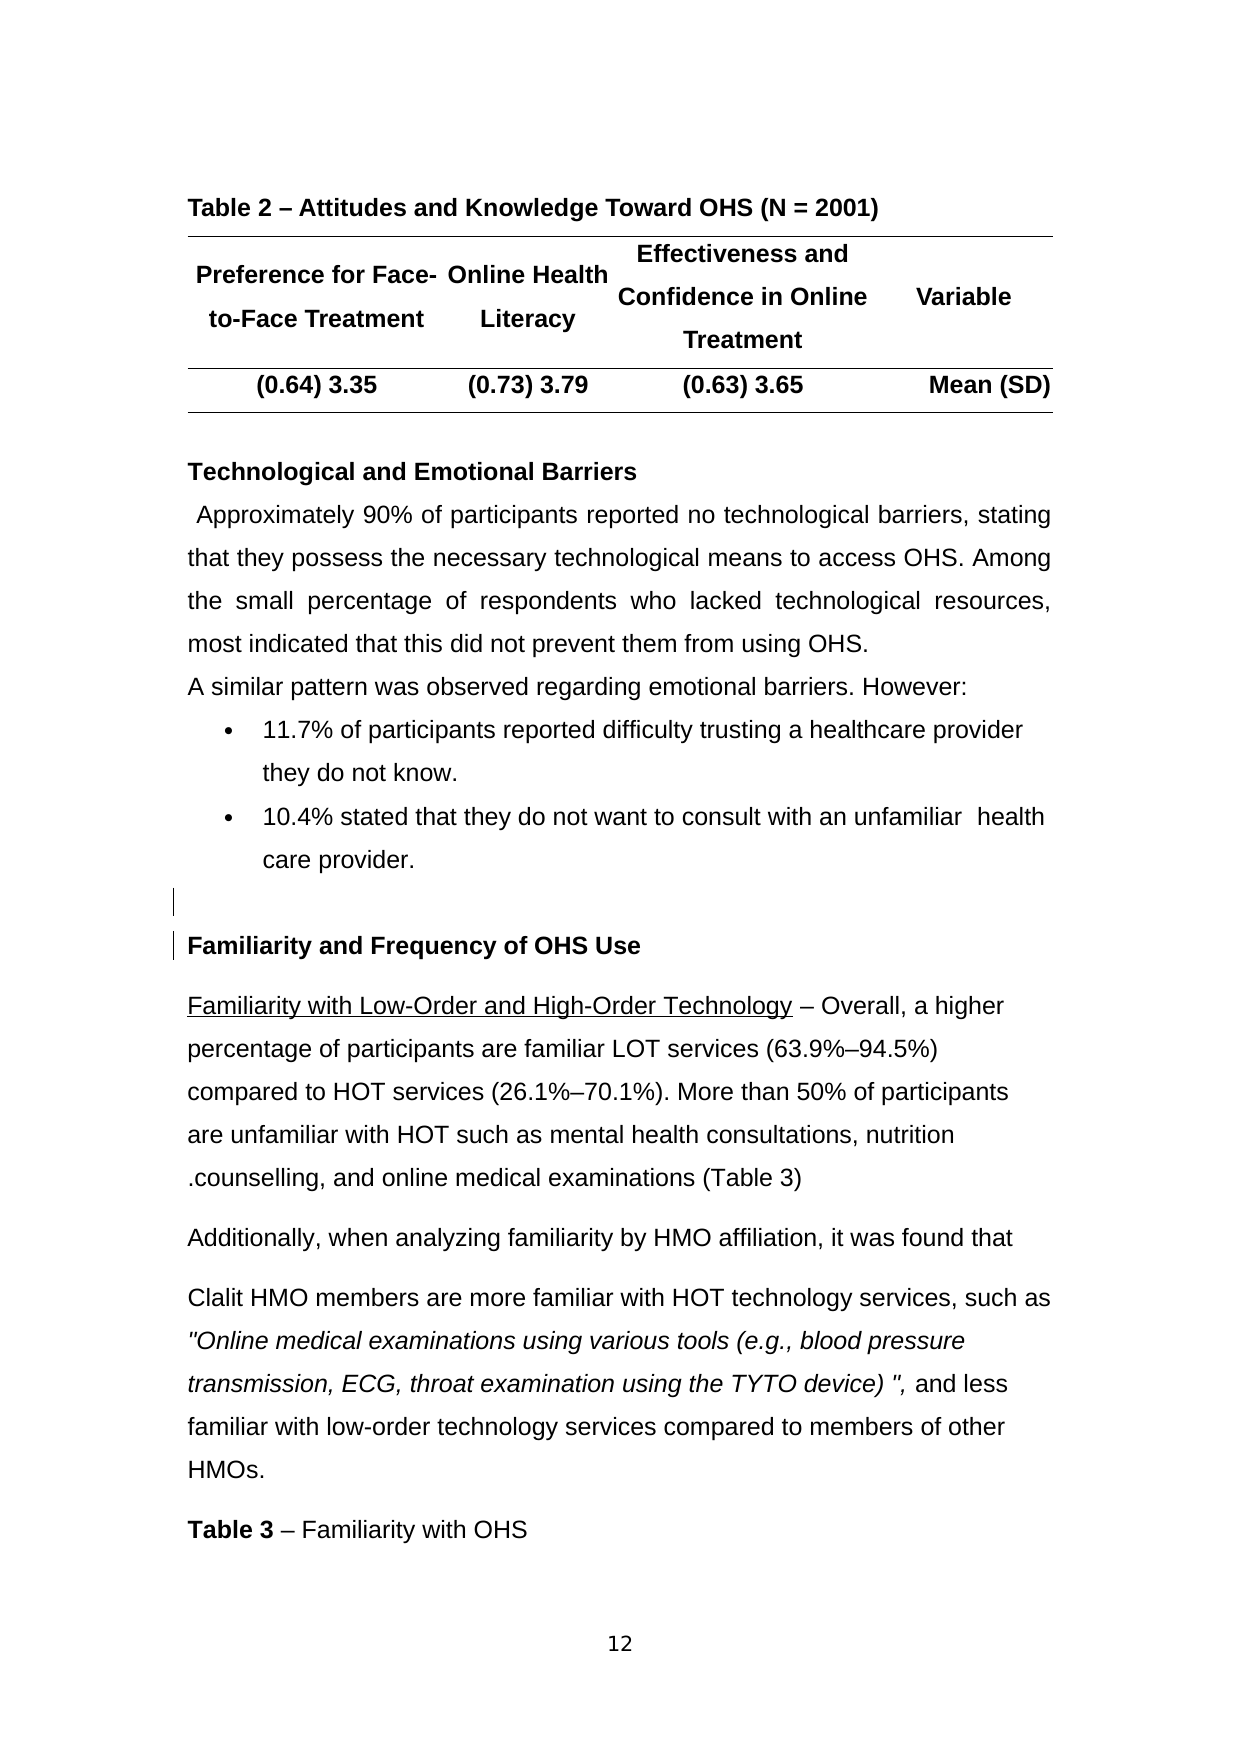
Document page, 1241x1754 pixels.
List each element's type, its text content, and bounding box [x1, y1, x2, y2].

table_header Online Health Literacy [446, 237, 611, 367]
text Familiarity and Frequency of OHS Use [187, 931, 1053, 959]
text Clalit HMO members are more familiar with HOT technology services, such as "Online medical examinations using various tools (e.g., blood pressure transmission, ECG, throat examination using the TYTO device) ", and less familiar with low-order technology services compared to members of other HMOs. [187, 1283, 1053, 1484]
table_cell 3.79 (0.73) [446, 369, 611, 412]
table_header Preference for Face-to-Face Treatment [188, 237, 446, 367]
table_cell Mean (SD) [876, 369, 1053, 412]
text Approximately 90% of participants reported no technological barriers, stating that they possess the necessary technological means to access OHS. Among the small percentage of respondents who lacked technological resources, most indicated that this did not prevent them from using OHS. [187, 499, 1053, 658]
table_header Effectiveness and Confidence in Online Treatment [611, 237, 876, 367]
table_cell 3.65 (0.63) [611, 369, 876, 412]
text A similar pattern was observed regarding emotional barriers. However: [187, 672, 1053, 701]
table_cell 3.35 (0.64) [188, 369, 446, 412]
table_header Variable [876, 237, 1053, 367]
text Additionally, when analyzing familiarity by HMO affiliation, it was found that [187, 1223, 1053, 1252]
text Table 3 – Familiarity with OHS [187, 1515, 1053, 1544]
text Technological and Emotional Barriers [187, 456, 1053, 485]
text Table 2 – Attitudes and Knowledge Toward OHS (N = 2001) [187, 193, 1053, 222]
list 10.4% stated that they do not want to consult with an unfamiliar health care provider. [225, 801, 1053, 873]
text Familiarity with Low-Order and High-Order Technology – Overall, a higher percentage of participants are familiar LOT services (63.9%–94.5%) compared to HOT services (26.1%–70.1%). More than 50% of participants are unfamiliar with HOT such as mental health consultations, nutrition counselling, and online medical examinations (Table 3). [187, 991, 1015, 1192]
list 11.7% of participants reported difficulty trusting a healthcare provider they do not know. [225, 715, 1053, 787]
